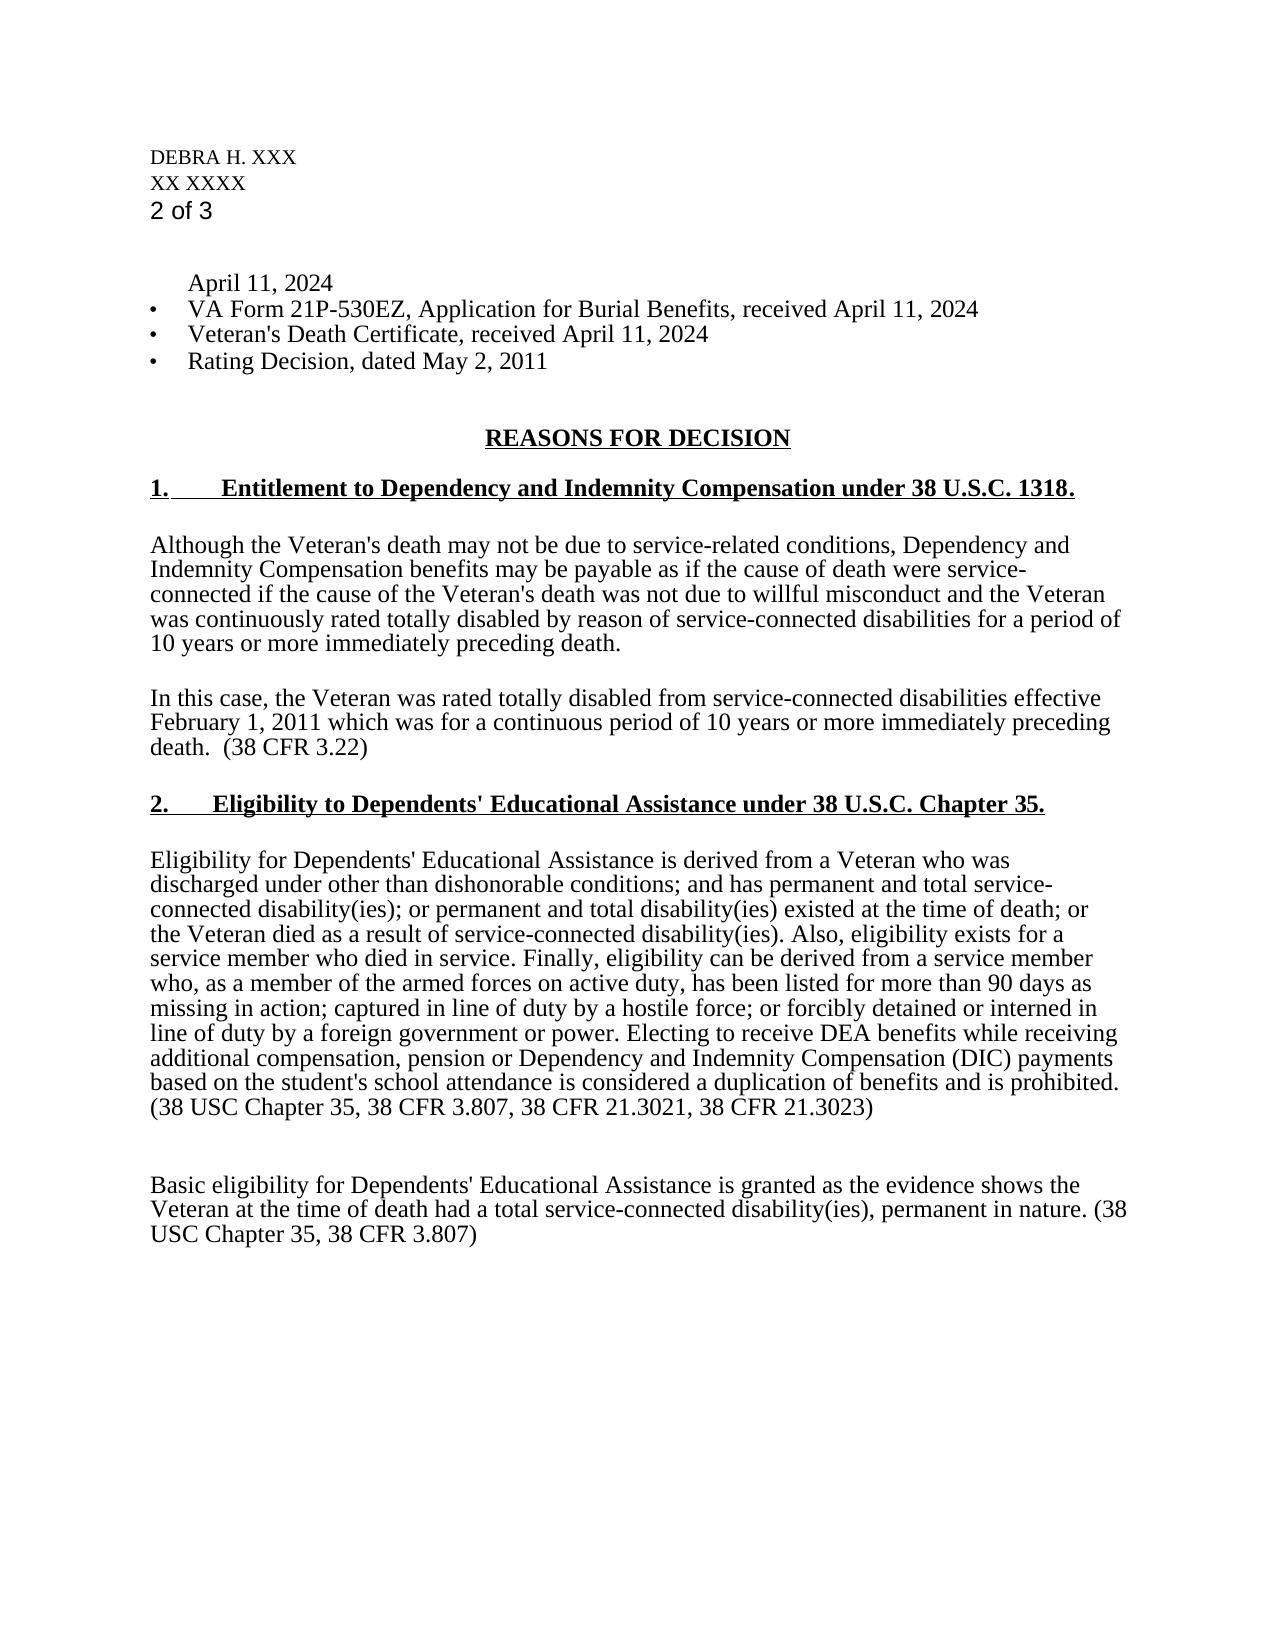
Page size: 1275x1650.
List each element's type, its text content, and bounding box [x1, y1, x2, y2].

text April 11, 2024 [187, 270, 1131, 297]
text Eligibility for Dependents' Educational Assistance is derived from a Veteran who was discharged under other than dishonorable conditions; and has permanent and total service- connected disability(ies); or permanent and total disability(ies) existed at the time of death; or the Veteran died as a result of service-connected disability(ies). Also, eligibility exists for a service member who died in service. Finally, eligibility can be derived from a service member who, as a member of the armed forces on active duty, has been listed for more than 90 days as missing in action; captured in line of duty by a hostile force; or forcibly detained or interned in line of duty by a foreign government or power. Electing to receive DEA benefits while receiving additional compensation, pension or Dependency and Indemnity Compensation (DIC) payments based on the student's school attendance is considered a duplication of benefits and is prohibited. (38 USC Chapter 35, 38 CFR 3.807, 38 CFR 21.3021, 38 CFR 21.3023) [150, 848, 1120, 1121]
text In this case, the Veteran was rated totally disabled from service-connected disabilities effective February 1, 2011 which was for a continuous period of 10 years or more immediately preceding death. (38 CFR 3.22) [150, 686, 1127, 761]
list Rating Decision, dated May 2, 2011 [150, 347, 1131, 375]
text Basic eligibility for Dependents' Educational Assistance is granted as the evidence shows the Veteran at the time of death had a total service-connected disability(ies), permanent in nature. (38 USC Chapter 35, 38 CFR 3.807) [150, 1174, 1131, 1248]
list Eligibility to Dependents' Educational Assistance under 38 U.S.C. Chapter 35. [150, 789, 1131, 818]
text Although the Veteran's death may not be due to service-related conditions, Dependency and Indemnity Compensation benefits may be payable as if the cause of death were service-connected if the cause of the Veteran's death was not due to willful misconduct and the Veteran was continuously rated totally disabled by reason of service-connected disabilities for a period of 10 years or more immediately preceding death. [150, 533, 1127, 657]
list Veteran's Death Certificate, received April 11, 2024 [150, 322, 1131, 347]
subtitle REASONS FOR DECISION [144, 423, 1131, 452]
list VA Form 21P-530EZ, Application for Burial Benefits, received April 11, 2024 [150, 297, 1131, 322]
list Entitlement to Dependency and Indemnity Compensation under 38 U.S.C. 1318. [150, 473, 1131, 502]
